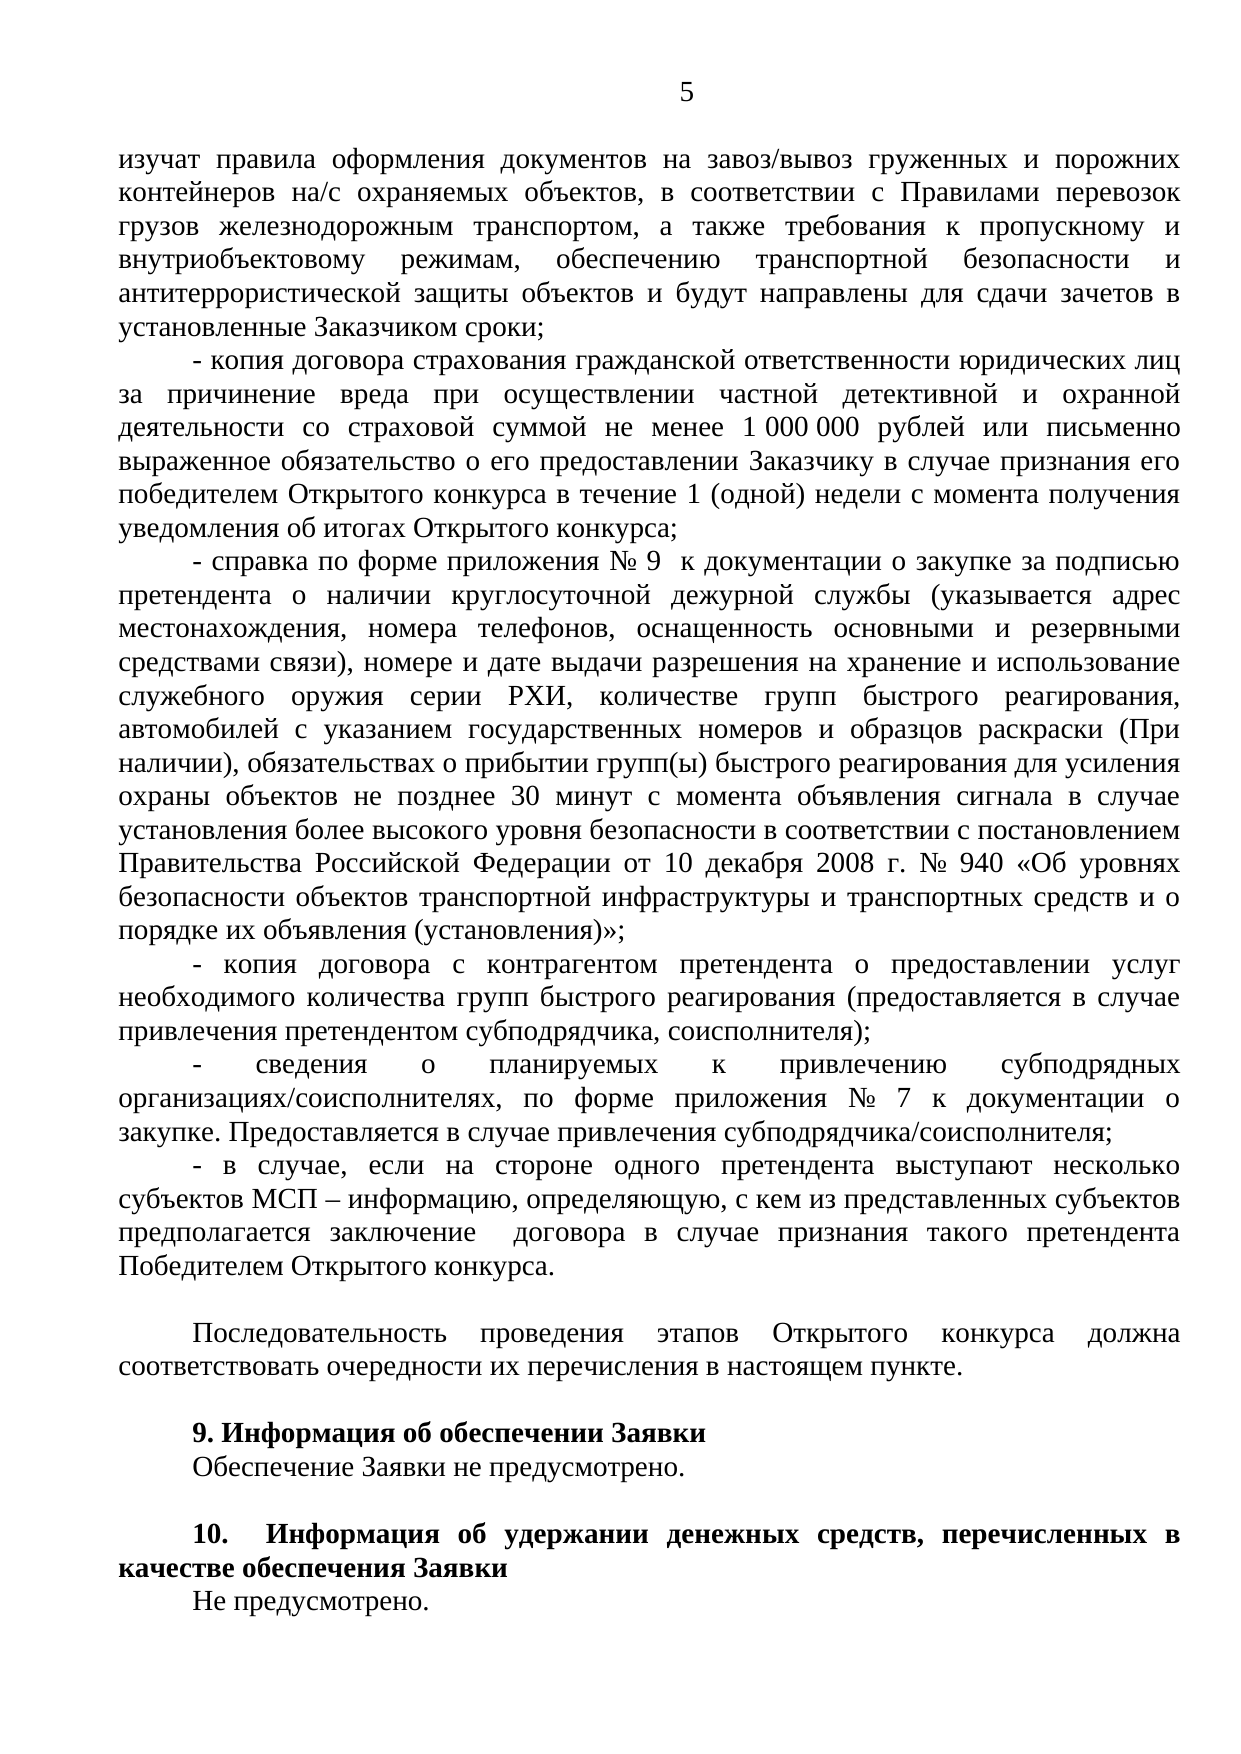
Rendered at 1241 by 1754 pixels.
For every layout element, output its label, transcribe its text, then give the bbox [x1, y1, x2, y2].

text Обеспечение Заявки не предусмотрено. [118, 1449, 1181, 1483]
text 10. Информация об удержании денежных средств, перечисленных в качестве обеспечения Заявки [118, 1516, 1181, 1583]
text 9. Информация об обеспечении Заявки [118, 1416, 1181, 1449]
text Последовательность проведения этапов Открытого конкурса должна соответствовать очередности их перечисления в настоящем пункте. [118, 1315, 1181, 1382]
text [118, 141, 1181, 342]
text - в случае, если на стороне одного претендента выступают несколько субъектов МСП – информацию, определяющую, с кем из представленных субъектов предполагается заключение договора в случае признания такого претендента Победителем Открытого конкурса. [118, 1147, 1181, 1281]
text - сведения о планируемых к привлечению субподрядных организациях/соисполнителях, по форме приложения № 7 к документации о закупке. Предоставляется в случае привлечения субподрядчика/соисполнителя; [118, 1047, 1181, 1147]
text - копия договора страхования гражданской ответственности юридических лиц за причинение вреда при осуществлении частной детективной и охранной деятельности со страховой суммой не менее 1 000 000 рублей или письменно выраженное обязательство о его предоставлении Заказчику в случае признания его победителем Открытого конкурса в течение 1 (одной) недели с момента получения уведомления об итогах Открытого конкурса; [118, 342, 1181, 543]
text - справка по форме приложения № 9 к документации о закупке за подписью претендента о наличии круглосуточной дежурной службы (указывается адрес местонахождения, номера телефонов, оснащенность основными и резервными средствами связи), номере и дате выдачи разрешения на хранение и использование служебного оружия серии РХИ, количестве групп быстрого реагирования, автомобилей с указанием государственных номеров и образцов раскраски (При наличии), обязательствах о прибытии групп(ы) быстрого реагирования для усиления охраны объектов не позднее 30 минут с момента объявления сигнала в случае установления более высокого уровня безопасности в соответствии с постановлением Правительства Российской Федерации от 10 декабря 2008 г. № 940 «Об уровнях безопасности объектов транспортной инфраструктуры и транспортных средств и о порядке их объявления (установления)»; [118, 543, 1181, 946]
text Не предусмотрено. [118, 1583, 1181, 1617]
text - копия договора с контрагентом претендента о предоставлении услуг необходимого количества групп быстрого реагирования (предоставляется в случае привлечения претендентом субподрядчика, соисполнителя); [118, 946, 1181, 1047]
